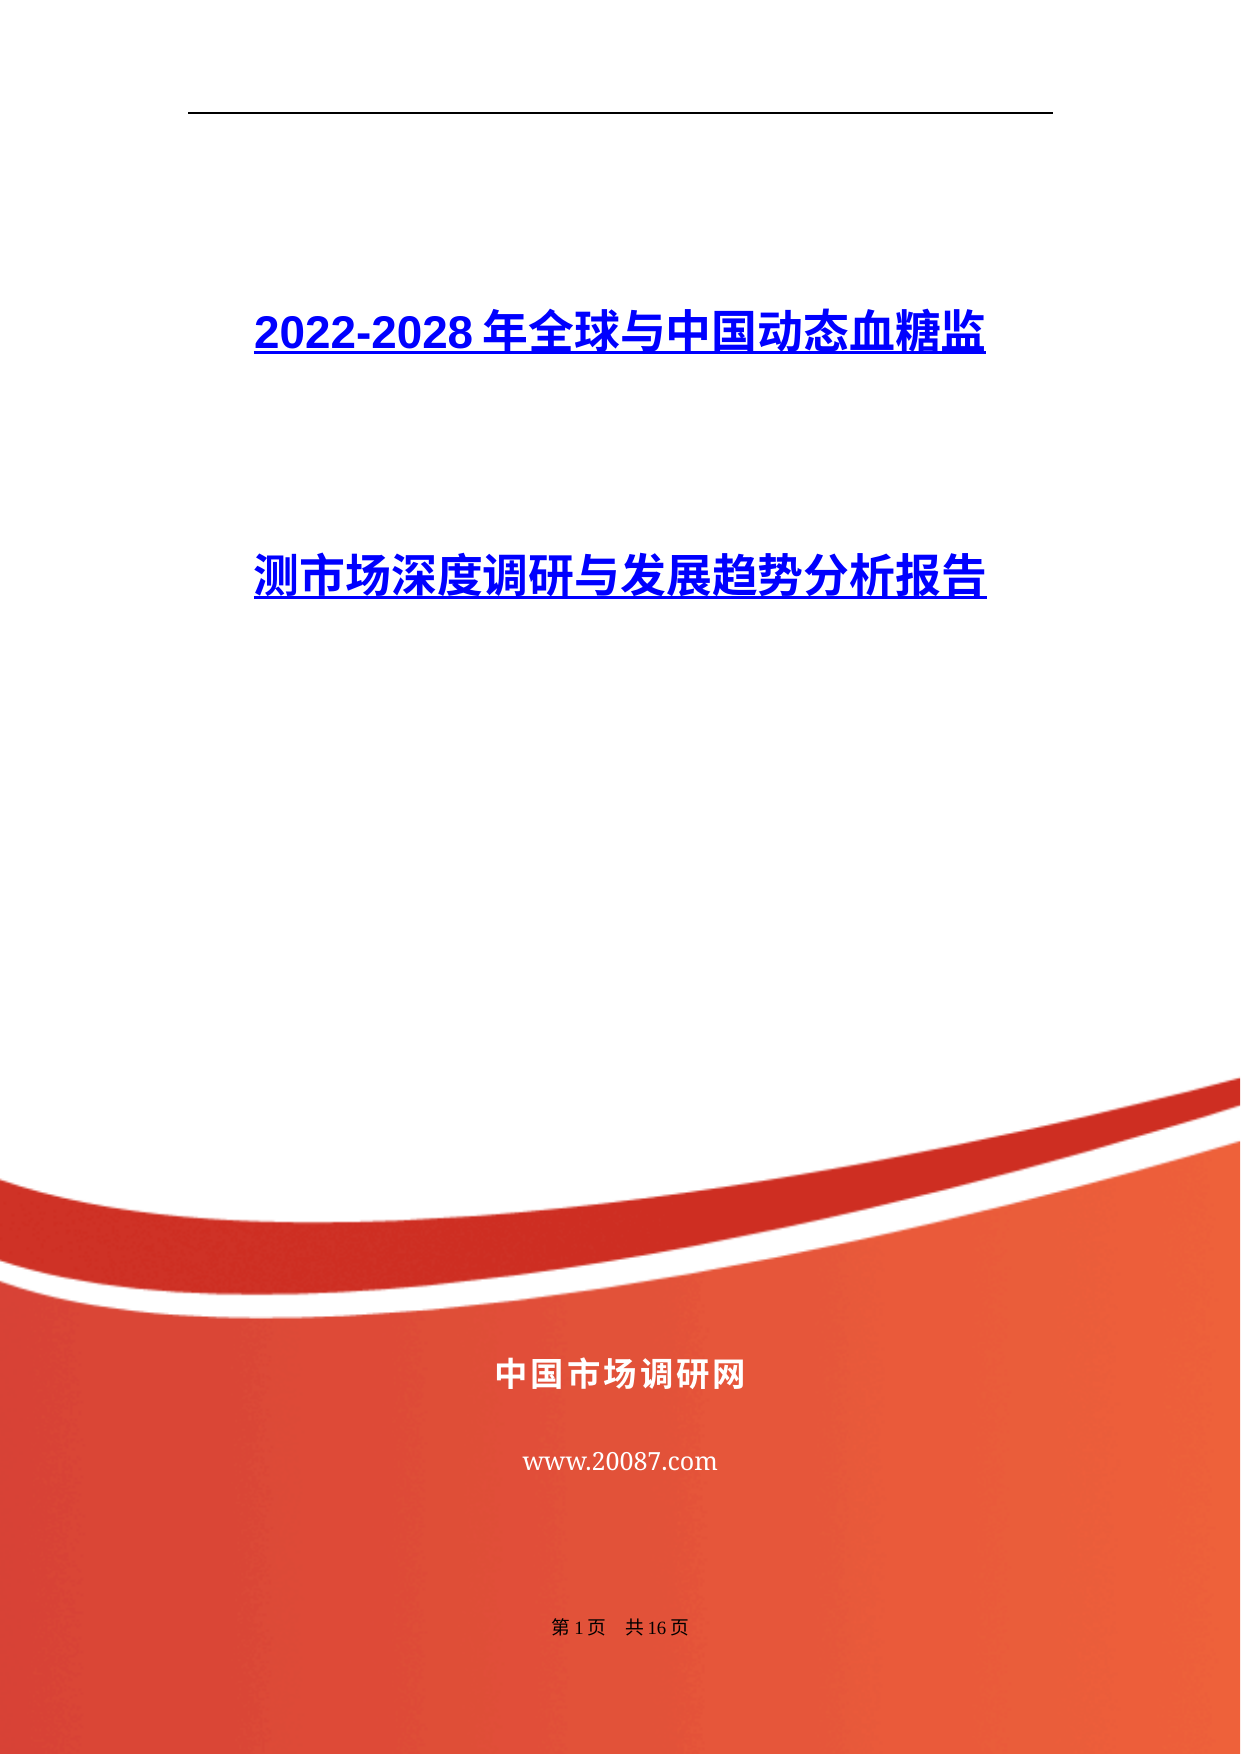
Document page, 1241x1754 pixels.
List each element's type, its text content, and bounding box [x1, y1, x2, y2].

subtitle 中国市场调研网 [187, 1339, 1053, 1404]
table_header 2022-2028年全球与中国动态血糖监测市场深度调研与发展趋势分析报告 [188, 207, 1053, 773]
picture [0, 1006, 1241, 1754]
text www.20087.com [187, 1428, 1053, 1493]
